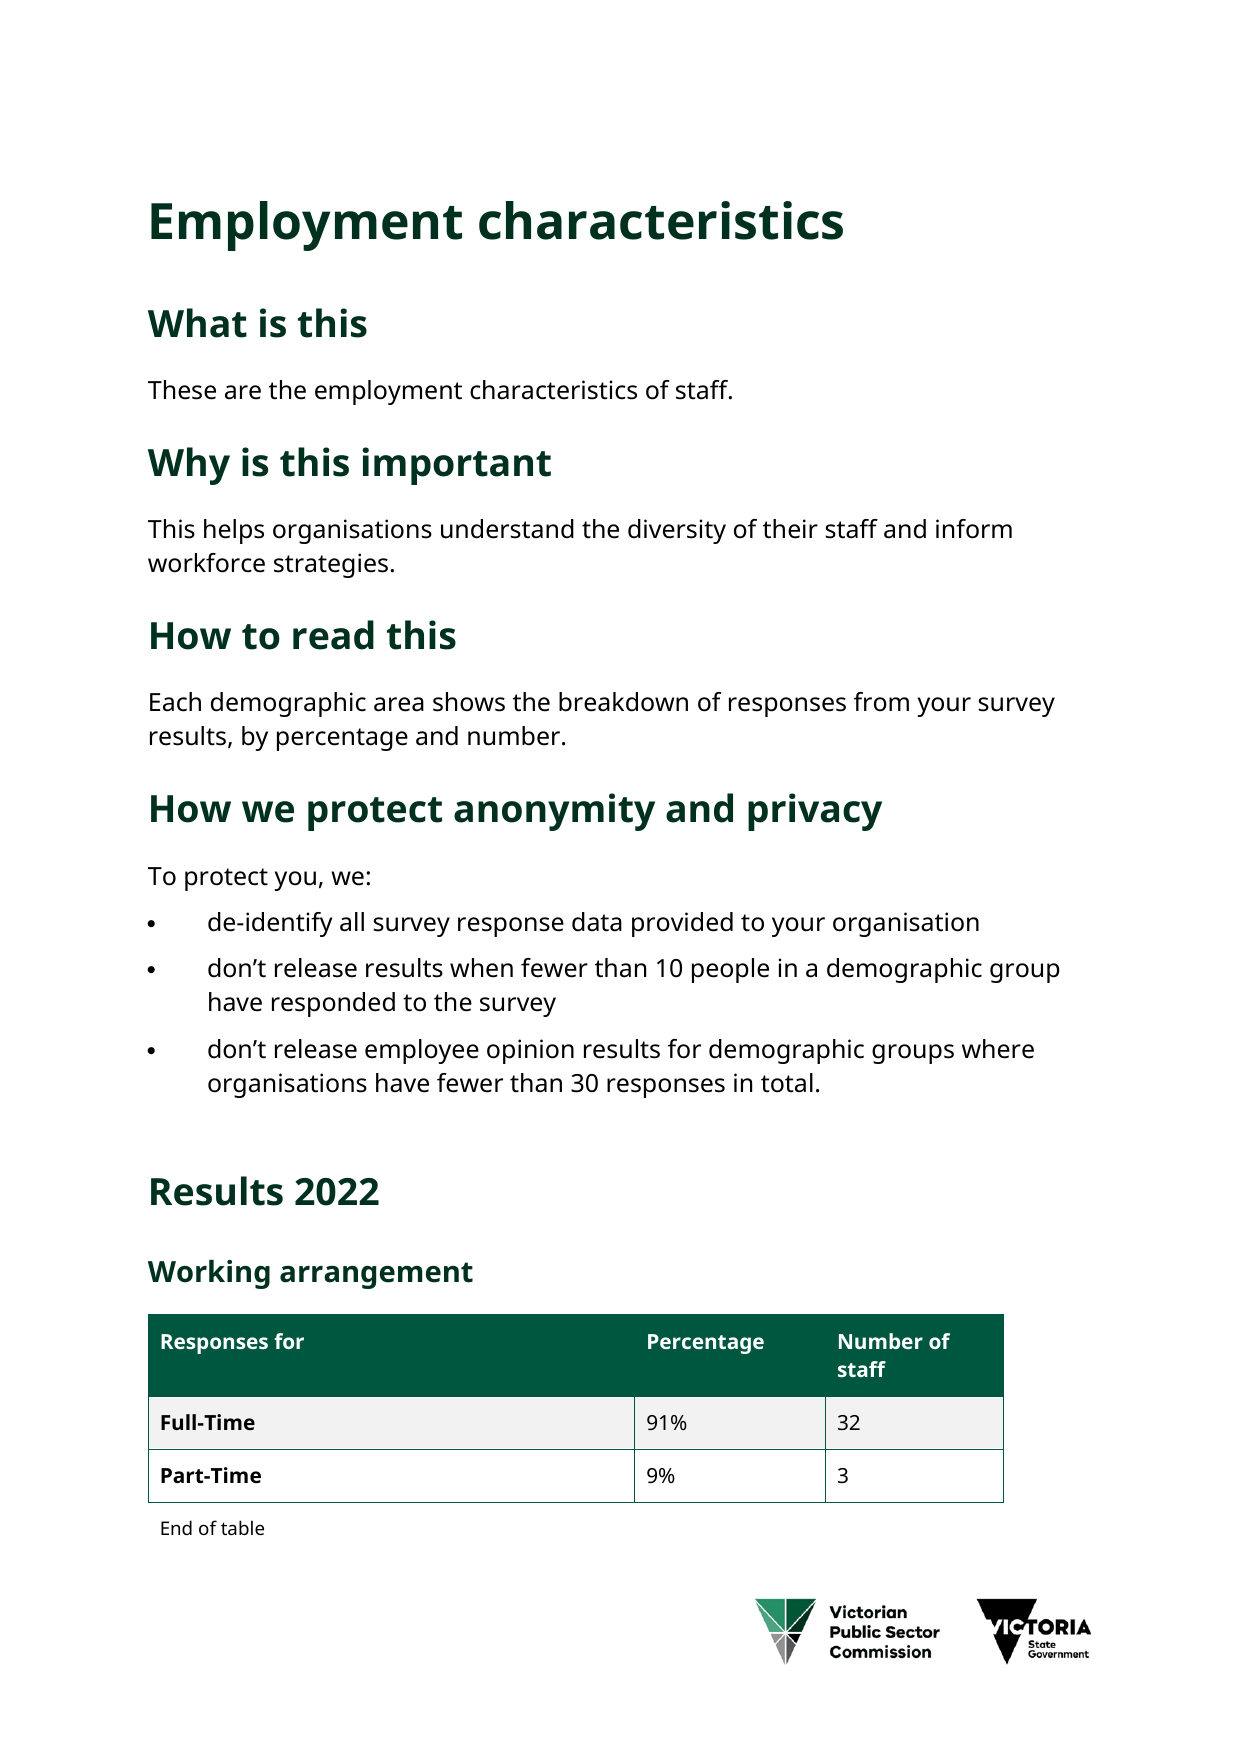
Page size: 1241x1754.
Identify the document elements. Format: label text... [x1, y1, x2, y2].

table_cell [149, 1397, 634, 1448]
subtitle Working arrangement [148, 1252, 1092, 1291]
text This helps organisations understand the diversity of their staff and inform workforce strategies. [148, 512, 1092, 580]
subtitle What is this [148, 297, 1092, 348]
subtitle Employment characteristics [148, 186, 1092, 254]
text To protect you, we: [148, 858, 1092, 892]
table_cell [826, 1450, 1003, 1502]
picture [754, 1598, 1093, 1666]
list de-identify all survey response data provided to your organisation [148, 904, 1092, 939]
list don’t release results when fewer than 10 people in a demographic group have responded to the survey [148, 951, 1092, 1019]
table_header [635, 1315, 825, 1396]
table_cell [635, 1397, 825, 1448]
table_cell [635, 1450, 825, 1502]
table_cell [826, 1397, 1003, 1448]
subtitle Why is this important [148, 436, 1092, 487]
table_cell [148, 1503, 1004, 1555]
list don’t release employee opinion results for demographic groups where organisations have fewer than 30 responses in total. [148, 1032, 1092, 1100]
subtitle How we protect anonymity and privacy [148, 782, 1092, 833]
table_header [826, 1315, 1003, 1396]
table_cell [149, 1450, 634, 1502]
text Each demographic area shows the breakdown of responses from your survey results, by percentage and number. [148, 685, 1092, 753]
subtitle How to read this [148, 609, 1092, 660]
text These are the employment characteristics of staff. [148, 373, 1092, 407]
subtitle Results 2022 [148, 1165, 1092, 1216]
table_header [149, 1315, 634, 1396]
